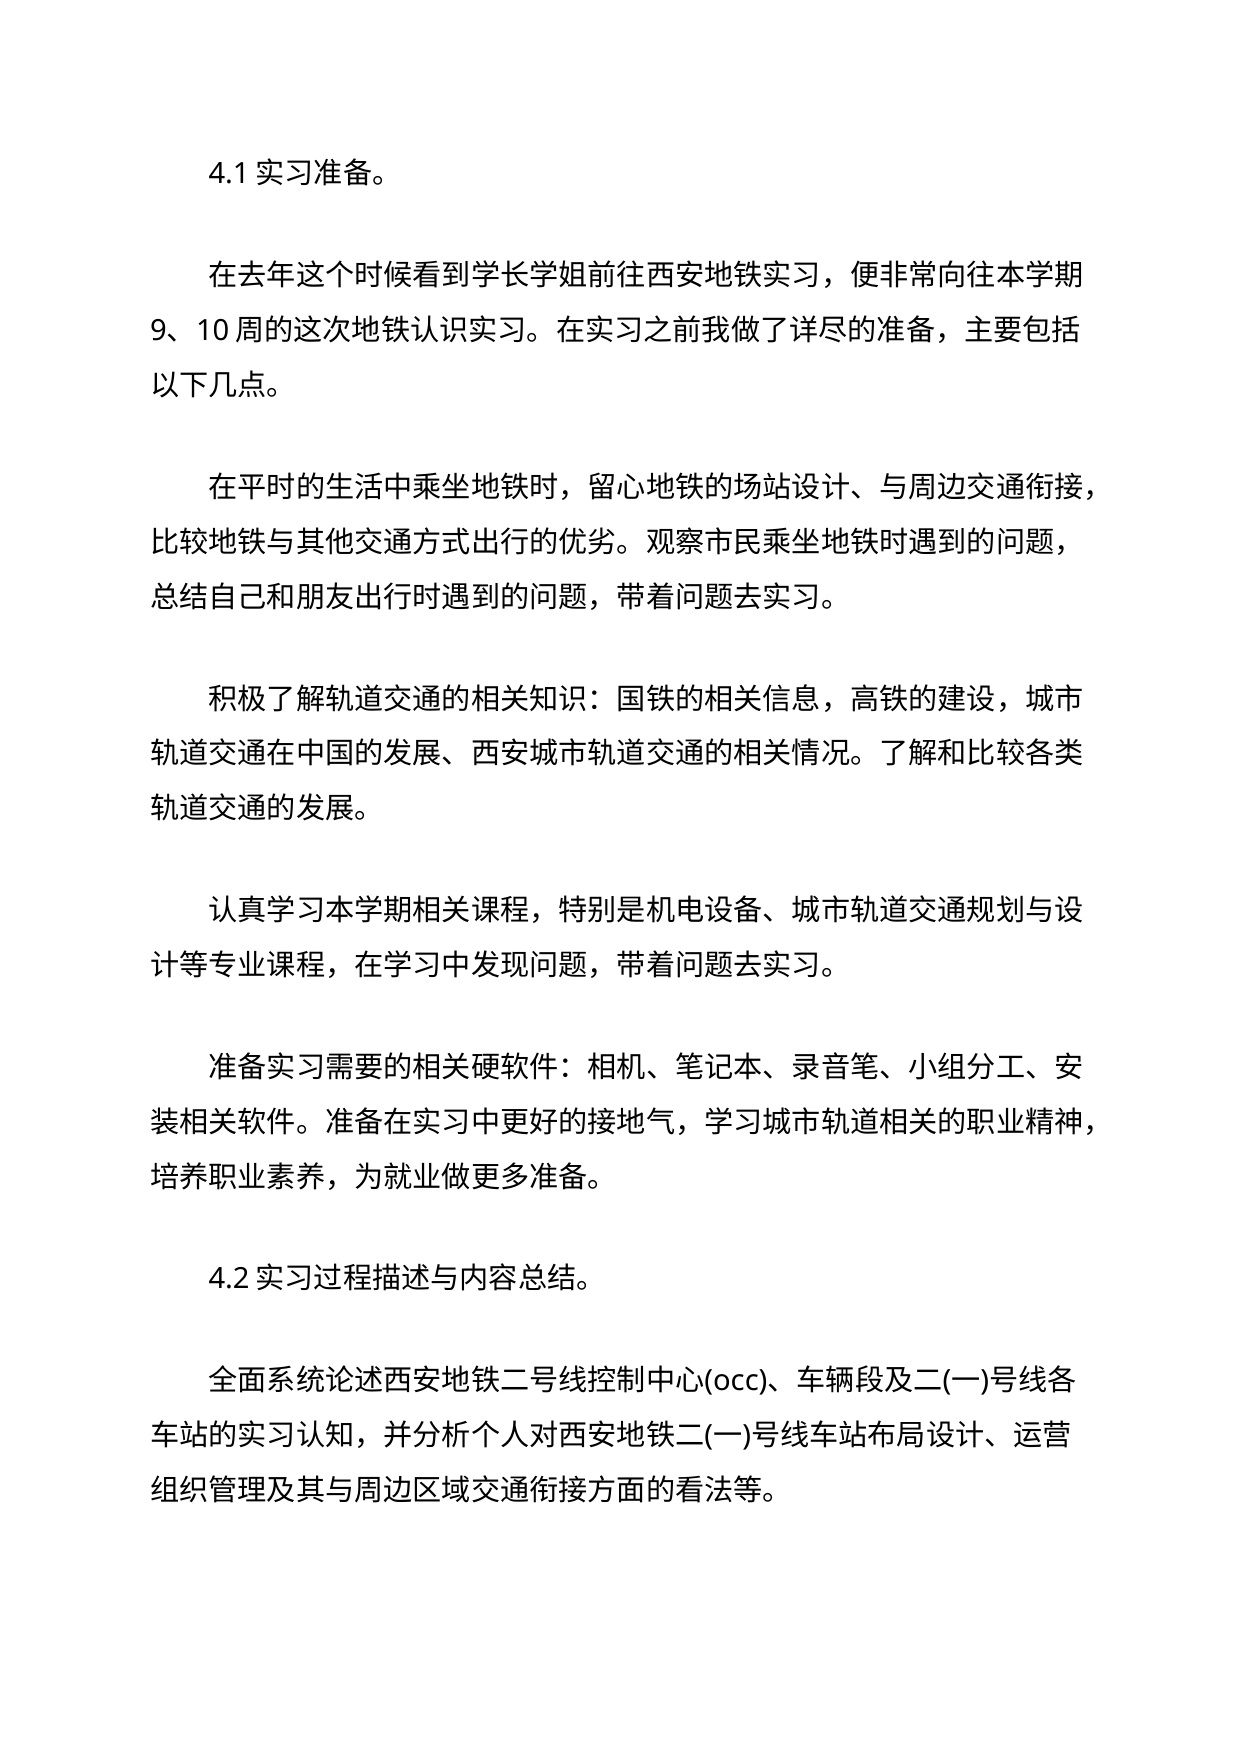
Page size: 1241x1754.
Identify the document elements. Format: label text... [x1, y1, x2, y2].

text 在去年这个时候看到学长学姐前往西安地铁实习，便非常向往本学期9、10周的这次地铁认识实习。在实习之前我做了详尽的准备，主要包括以下几点。 [150, 252, 1090, 404]
text 4.2实习过程描述与内容总结。 [150, 1255, 1090, 1297]
text 积极了解轨道交通的相关知识：国铁的相关信息，高铁的建设，城市轨道交通在中国的发展、西安城市轨道交通的相关情况。了解和比较各类轨道交通的发展。 [150, 675, 1090, 827]
text 认真学习本学期相关课程，特别是机电设备、城市轨道交通规划与设计等专业课程，在学习中发现问题，带着问题去实习。 [150, 887, 1090, 984]
text 在平时的生活中乘坐地铁时，留心地铁的场站设计、与周边交通衔接，比较地铁与其他交通方式出行的优劣。观察市民乘坐地铁时遇到的问题，总结自己和朋友出行时遇到的问题，带着问题去实习。 [150, 464, 1090, 616]
text 全面系统论述西安地铁二号线控制中心(occ)、车辆段及二(一)号线各车站的实习认知，并分析个人对西安地铁二(一)号线车站布局设计、运营组织管理及其与周边区域交通衔接方面的看法等。 [150, 1357, 1090, 1509]
text 准备实习需要的相关硬软件：相机、笔记本、录音笔、小组分工、安装相关软件。准备在实习中更好的接地气，学习城市轨道相关的职业精神，培养职业素养，为就业做更多准备。 [150, 1043, 1090, 1196]
text 4.1实习准备。 [150, 150, 1090, 192]
